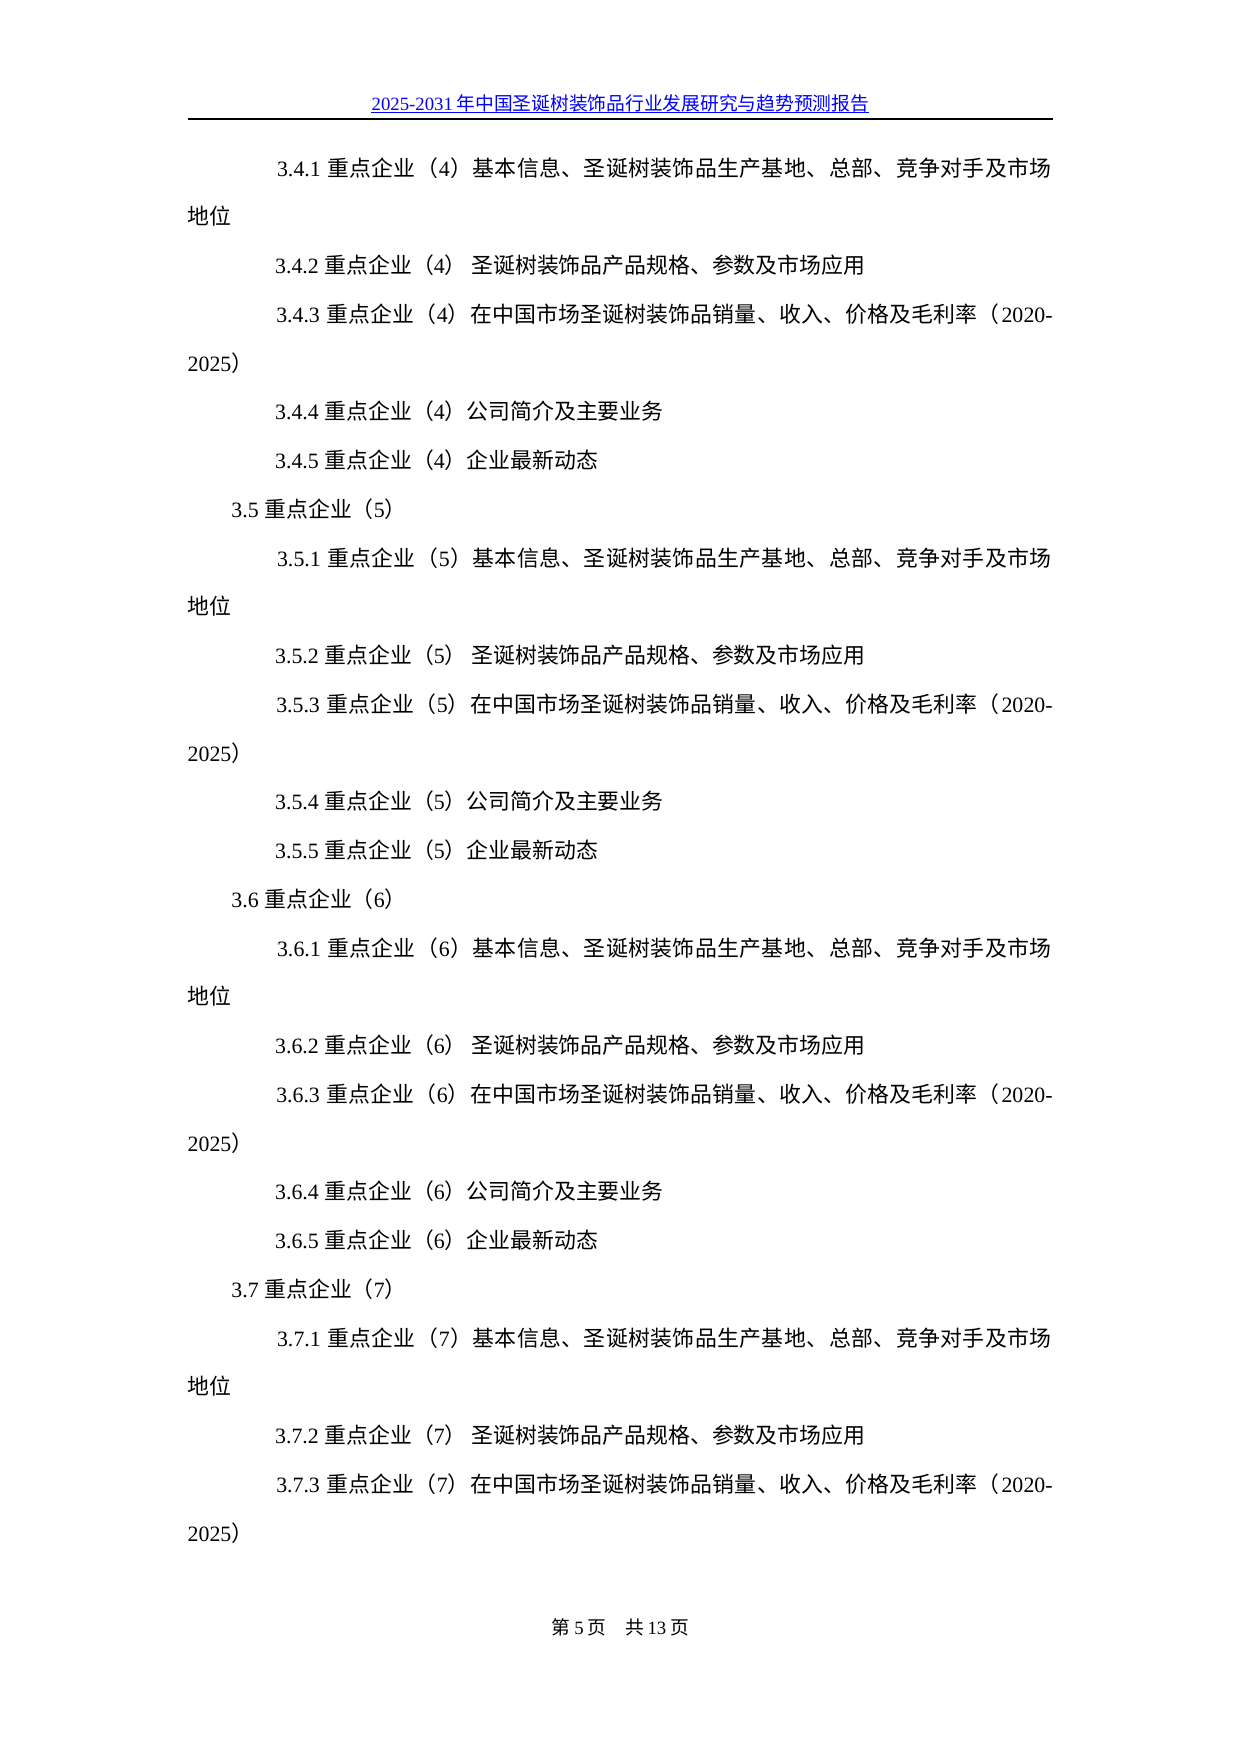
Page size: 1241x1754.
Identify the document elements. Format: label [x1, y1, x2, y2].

text [187, 150, 1053, 1548]
